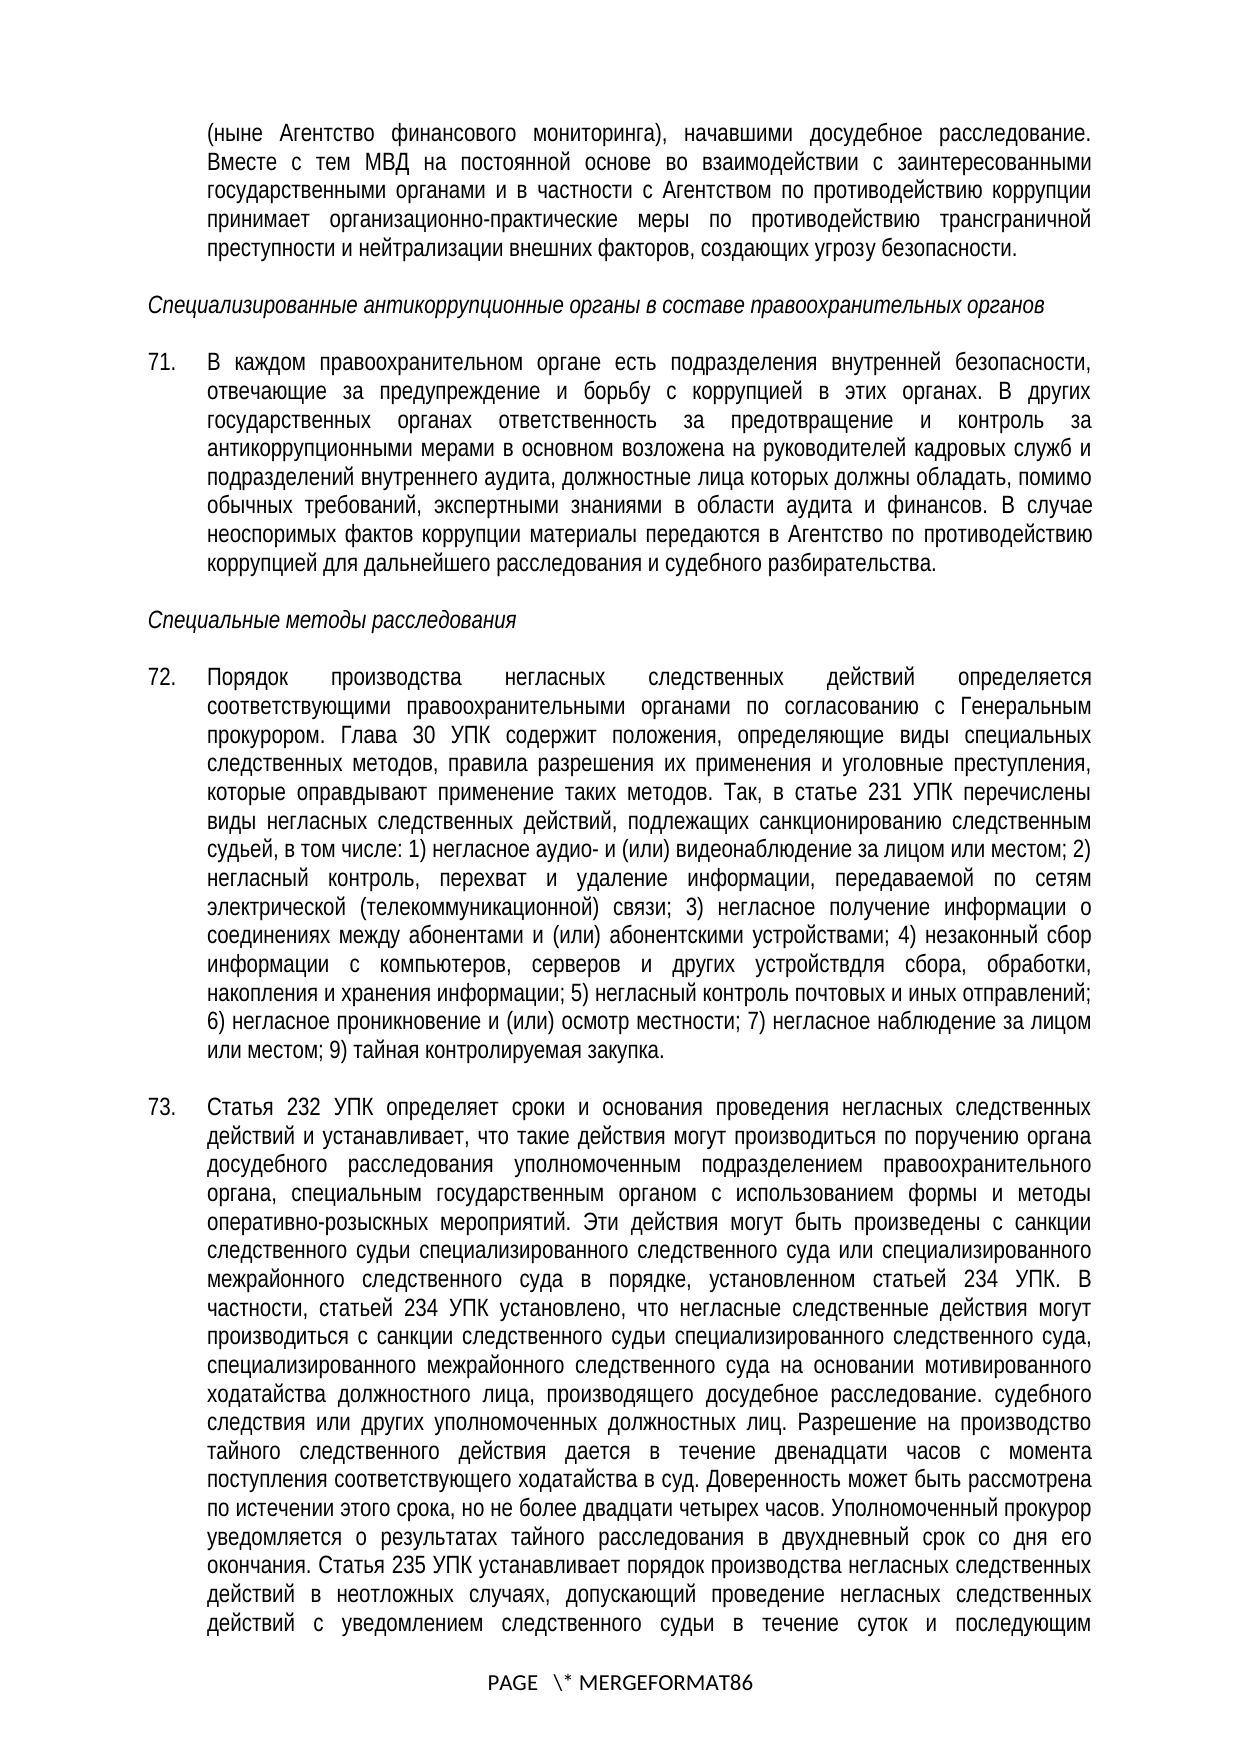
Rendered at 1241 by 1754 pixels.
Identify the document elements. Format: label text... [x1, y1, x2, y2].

text Специальные методы расследования [148, 605, 1093, 634]
text Специализированные антикоррупционные органы в составе правоохранительных органов [148, 290, 1093, 319]
list В каждом правоохранительном органе есть подразделения внутренней безопасности, отвечающие за предупреждение и борьбу с коррупцией в этих органах. В других государственных органах ответственность за предотвращение и контроль за антикоррупционными мерами в основном возложена на руководителей кадровых служб и подразделений внутреннего аудита, должностные лица которых должны обладать, помимо обычных требований, экспертными знаниями в области аудита и финансов. В случае неоспоримых фактов коррупции материалы передаются в Агентство по противодействию коррупцией для дальнейшего расследования и судебного разбирательства. [148, 347, 1093, 576]
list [148, 118, 1093, 261]
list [148, 1092, 1093, 1636]
list Порядок производства негласных следственных действий определяется соответствующими правоохранительными органами по согласованию с Генеральным прокурором. Глава 30 УПК содержит положения, определяющие виды специальных следственных методов, правила разрешения их применения и уголовные преступления, которые оправдывают применение таких методов. Так, в статье 231 УПК перечислены виды негласных следственных действий, подлежащих санкционированию следственным судьей, в том числе: 1) негласное аудио- и (или) видеонаблюдение за лицом или местом; 2) негласный контроль, перехват и удаление информации, передаваемой по сетям электрической (телекоммуникационной) связи; 3) негласное получение информации о соединениях между абонентами и (или) абонентскими устройствами; 4) незаконный сбор информации с компьютеров, серверов и других устройствдля сбора, обработки, накопления и хранения информации; 5) негласный контроль почтовых и иных отправлений; 6) негласное проникновение и (или) осмотр местности; 7) негласное наблюдение за лицом или местом; 9) тайная контролируемая закупка. [148, 662, 1093, 1063]
